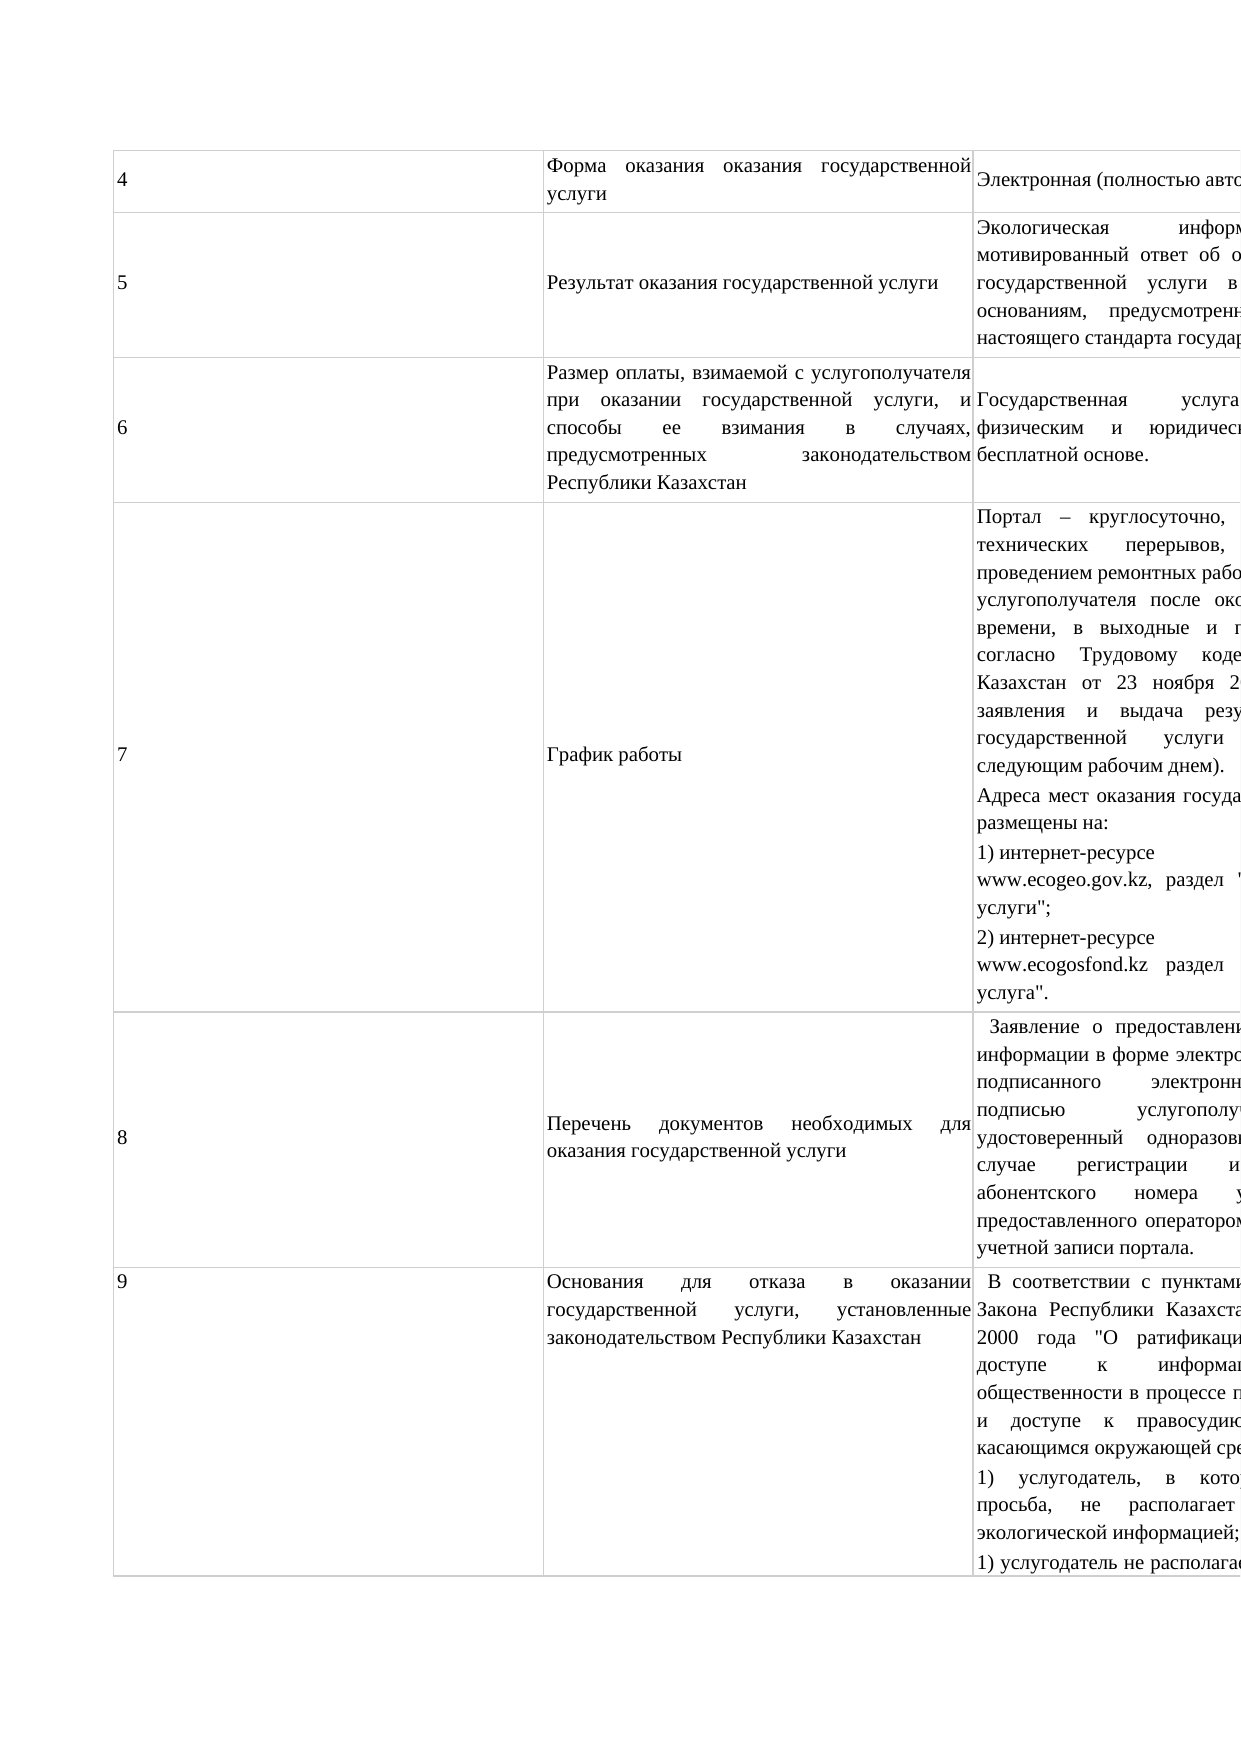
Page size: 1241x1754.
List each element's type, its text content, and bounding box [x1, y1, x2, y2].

table_cell Размер оплаты, взимаемой с услугополучателя при оказании государственной услуги, и способы ее взимания в случаях, предусмотренных законодательством Республики Казахстан [544, 358, 972, 502]
table_cell Государственная услуга оказывается физическим и юридическим лицам на бесплатной основе. [974, 358, 1240, 502]
table_cell 4 [114, 151, 543, 212]
table_cell 6 [114, 358, 543, 502]
table_cell Результат оказания государственной услуги [544, 213, 972, 357]
table_cell Перечень документов необходимых для оказания государственной услуги [544, 1013, 972, 1267]
table_cell Форма оказания оказания государственной услуги [544, 151, 972, 212]
table_cell 5 [114, 213, 543, 357]
table_cell 8 [114, 1013, 543, 1267]
table_cell Экологическая информация либо мотивированный ответ об отказе в оказании государственной услуги в случаях и по основаниям, предусмотренным пунктом 9 настоящего стандарта государственной услуги. [974, 213, 1240, 357]
table_cell Электронная (полностью автоматизированная). [974, 151, 1240, 212]
table_cell 7 [114, 503, 543, 1011]
table_cell 9 [114, 1268, 543, 1575]
table_cell График работы [544, 503, 972, 1011]
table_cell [974, 1268, 1240, 1575]
table_cell Портал – круглосуточно, за исключением технических перерывов, связанных с проведением ремонтных работ (при обращении услугополучателя после окончания рабочего времени, в выходные и праздничные дни согласно Трудовому кодексу Республики Казахстан от 23 ноября 2015 года, прием заявления и выдача результата оказания государственной услуги осуществляется следующим рабочим днем). Адреса мест оказания государственной услуги размещены на: 1) интернет-ресурсе Министерства: www.ecogeo.gov.kz, раздел "Государственные услуги"; 2) интернет-ресурсе услугодателя: www.ecogosfond.kz раздел "Государственная услуга". [974, 503, 1240, 1011]
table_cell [544, 1268, 972, 1575]
table_cell Заявление о предоставлении экологической информации в форме электронного документа, подписанного электронной цифровой подписью услугополучателя или удостоверенный одноразовым паролем, в случае регистрации и подключения абонентского номера услугополучателя, предоставленного оператором сотовой связи к учетной записи портала. [974, 1013, 1240, 1267]
